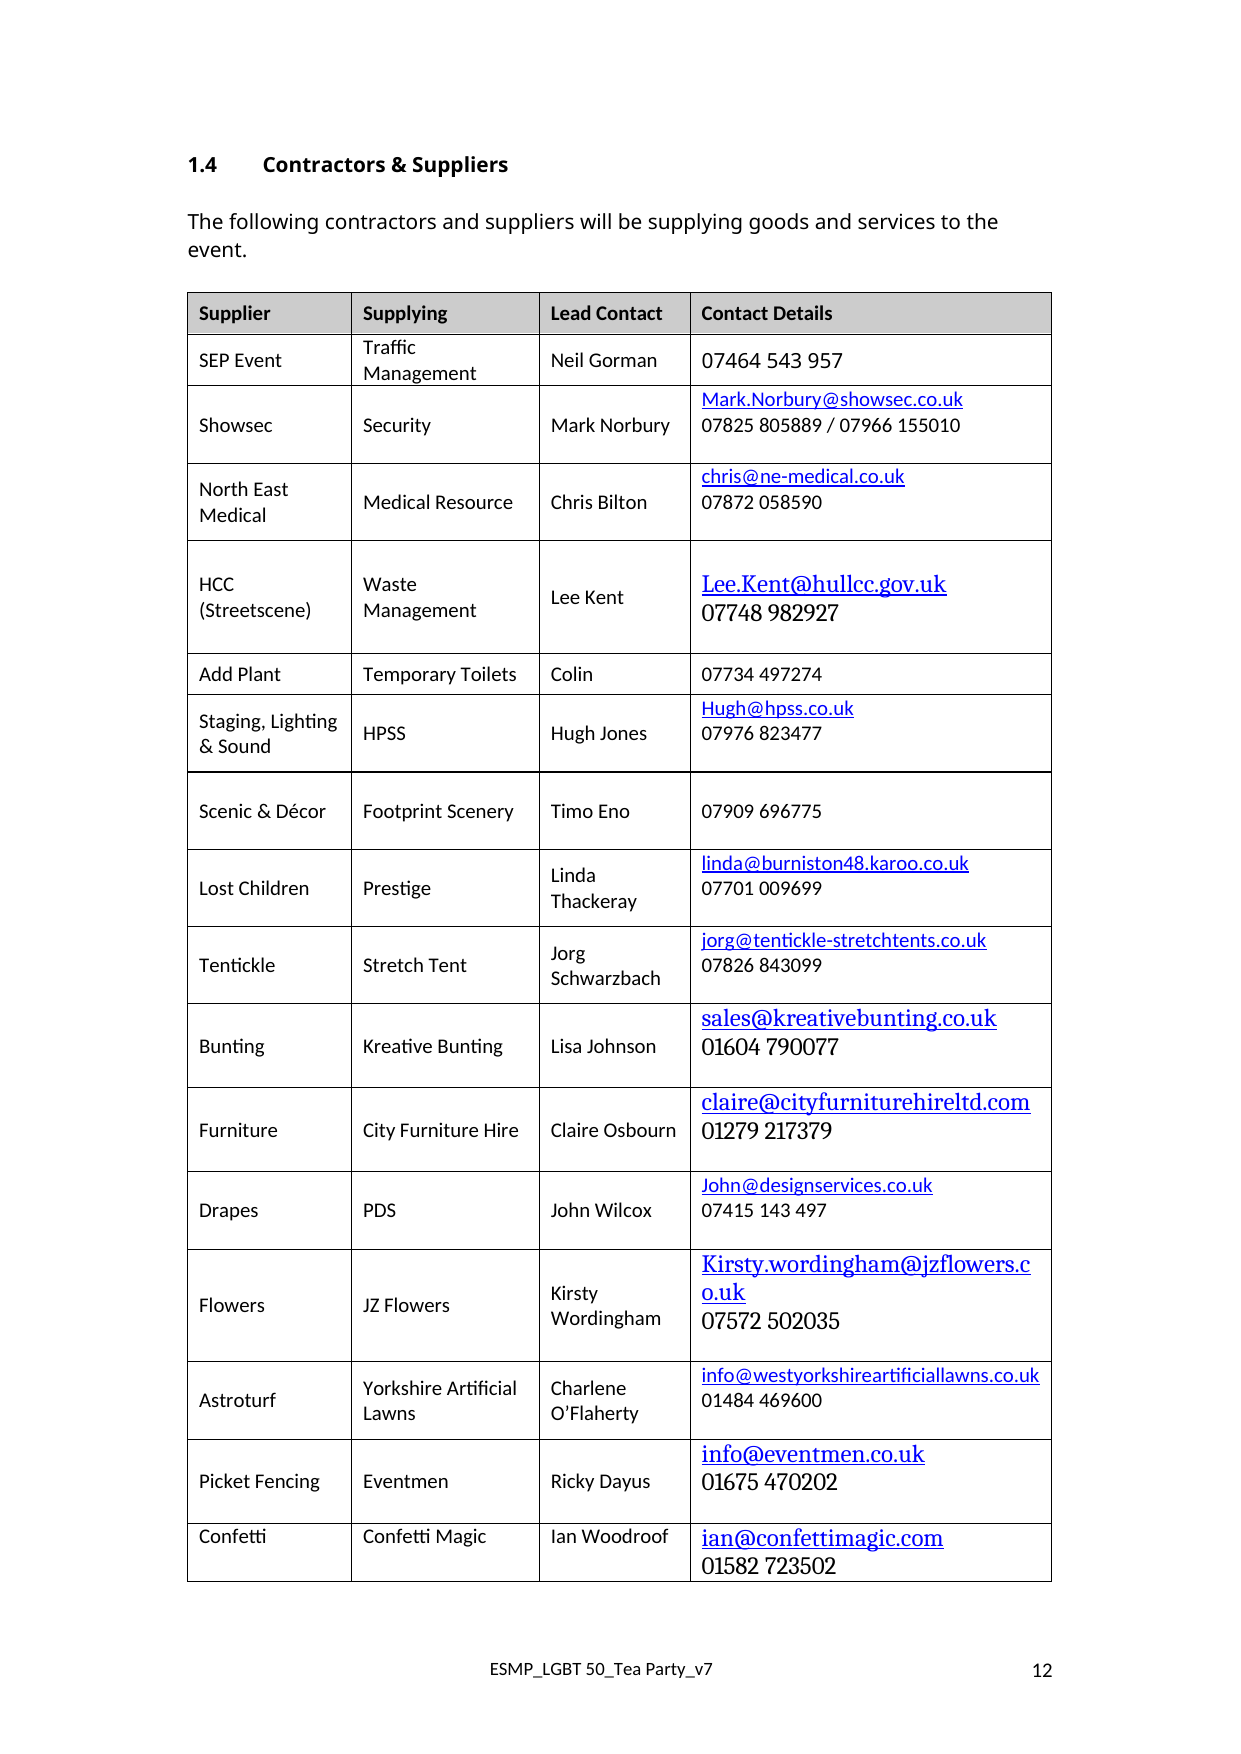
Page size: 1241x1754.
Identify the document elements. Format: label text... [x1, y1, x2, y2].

table_cell John@designservices.co.uk 07415 143 497 [691, 1172, 1051, 1248]
table_cell Picket Fencing [188, 1440, 351, 1522]
table_cell Prestige [352, 850, 539, 926]
table_cell Medical Resource [352, 464, 539, 540]
table_cell Footprint Scenery [352, 773, 539, 849]
table_cell Charlene O’Flaherty [540, 1362, 690, 1438]
table_cell Jorg Schwarzbach [540, 927, 690, 1003]
table_cell Waste Management [352, 541, 539, 653]
table_cell 07734 497274 [691, 654, 1051, 694]
table_cell HCC (Streetscene) [188, 541, 351, 653]
table_cell info@westyorkshireartificiallawns.co.uk 01484 469600 [691, 1362, 1051, 1438]
table_header Supplier [188, 293, 351, 333]
table_cell Lee.Kent@hullcc.gov.uk 07748 982927 [691, 541, 1051, 653]
table_cell Bunting [188, 1004, 351, 1087]
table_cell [691, 1524, 1051, 1581]
table_cell Lost Children [188, 850, 351, 926]
table_cell Scenic & Décor [188, 773, 351, 849]
table_header Supplying [352, 293, 539, 333]
table_cell chris@ne-medical.co.uk 07872 058590 [691, 464, 1051, 540]
table_cell info@eventmen.co.uk 01675 470202 [691, 1440, 1051, 1522]
table_cell Showsec [188, 386, 351, 463]
table_header Contact Details [691, 293, 1051, 333]
table_cell Tentickle [188, 927, 351, 1003]
table_cell HPSS [352, 695, 539, 771]
table_cell City Furniture Hire [352, 1088, 539, 1171]
table_cell PDS [352, 1172, 539, 1248]
table_cell Furniture [188, 1088, 351, 1171]
table_cell Stretch Tent [352, 927, 539, 1003]
table_cell jorg@tentickle-stretchtents.co.uk 07826 843099 [691, 927, 1051, 1003]
text The following contractors and suppliers will be supplying goods and services to the event. [187, 207, 1053, 264]
table_cell Kirsty Wordingham [540, 1250, 690, 1361]
table_cell Eventmen [352, 1440, 539, 1522]
table_cell JZ Flowers [352, 1250, 539, 1361]
table_cell Confetti [188, 1524, 351, 1581]
table_cell linda@burniston48.karoo.co.uk 07701 009699 [691, 850, 1051, 926]
table_cell Ian Woodroof [540, 1524, 690, 1581]
table_cell Flowers [188, 1250, 351, 1361]
table_cell Kirsty.wordingham@jzflowers.co.uk 07572 502035 [691, 1250, 1051, 1361]
table_cell Temporary Toilets [352, 654, 539, 694]
table_cell Security [352, 386, 539, 463]
table_cell Mark.Norbury@showsec.co.uk 07825 805889 / 07966 155010 [691, 386, 1051, 463]
table_cell 07909 696775 [691, 773, 1051, 849]
text 1.4 Contractors & Suppliers [187, 150, 1053, 178]
table_cell Drapes [188, 1172, 351, 1248]
table_header Lead Contact [540, 293, 690, 333]
table_cell Kreative Bunting [352, 1004, 539, 1087]
table_cell Lee Kent [540, 541, 690, 653]
table_cell Neil Gorman [540, 335, 690, 385]
table_cell Staging, Lighting & Sound [188, 695, 351, 771]
table_cell Traffic Management [352, 335, 539, 385]
table_cell North East Medical [188, 464, 351, 540]
table_cell Timo Eno [540, 773, 690, 849]
table_cell Mark Norbury [540, 386, 690, 463]
table_cell Chris Bilton [540, 464, 690, 540]
table_cell SEP Event [188, 335, 351, 385]
table_cell Confetti Magic [352, 1524, 539, 1581]
table_cell Add Plant [188, 654, 351, 694]
table_cell Ricky Dayus [540, 1440, 690, 1522]
table_cell Hugh Jones [540, 695, 690, 771]
table_cell Linda Thackeray [540, 850, 690, 926]
table_cell Astroturf [188, 1362, 351, 1438]
table_cell claire@cityfurniturehireltd.com 01279 217379 [691, 1088, 1051, 1171]
table_cell Yorkshire Artificial Lawns [352, 1362, 539, 1438]
table_cell Claire Osbourn [540, 1088, 690, 1171]
table_cell John Wilcox [540, 1172, 690, 1248]
table_cell 07464 543 957 [691, 335, 1051, 385]
table_cell Lisa Johnson [540, 1004, 690, 1087]
table_cell sales@kreativebunting.co.uk 01604 790077 [691, 1004, 1051, 1087]
table_cell Hugh@hpss.co.uk 07976 823477 [691, 695, 1051, 771]
table_cell Colin [540, 654, 690, 694]
